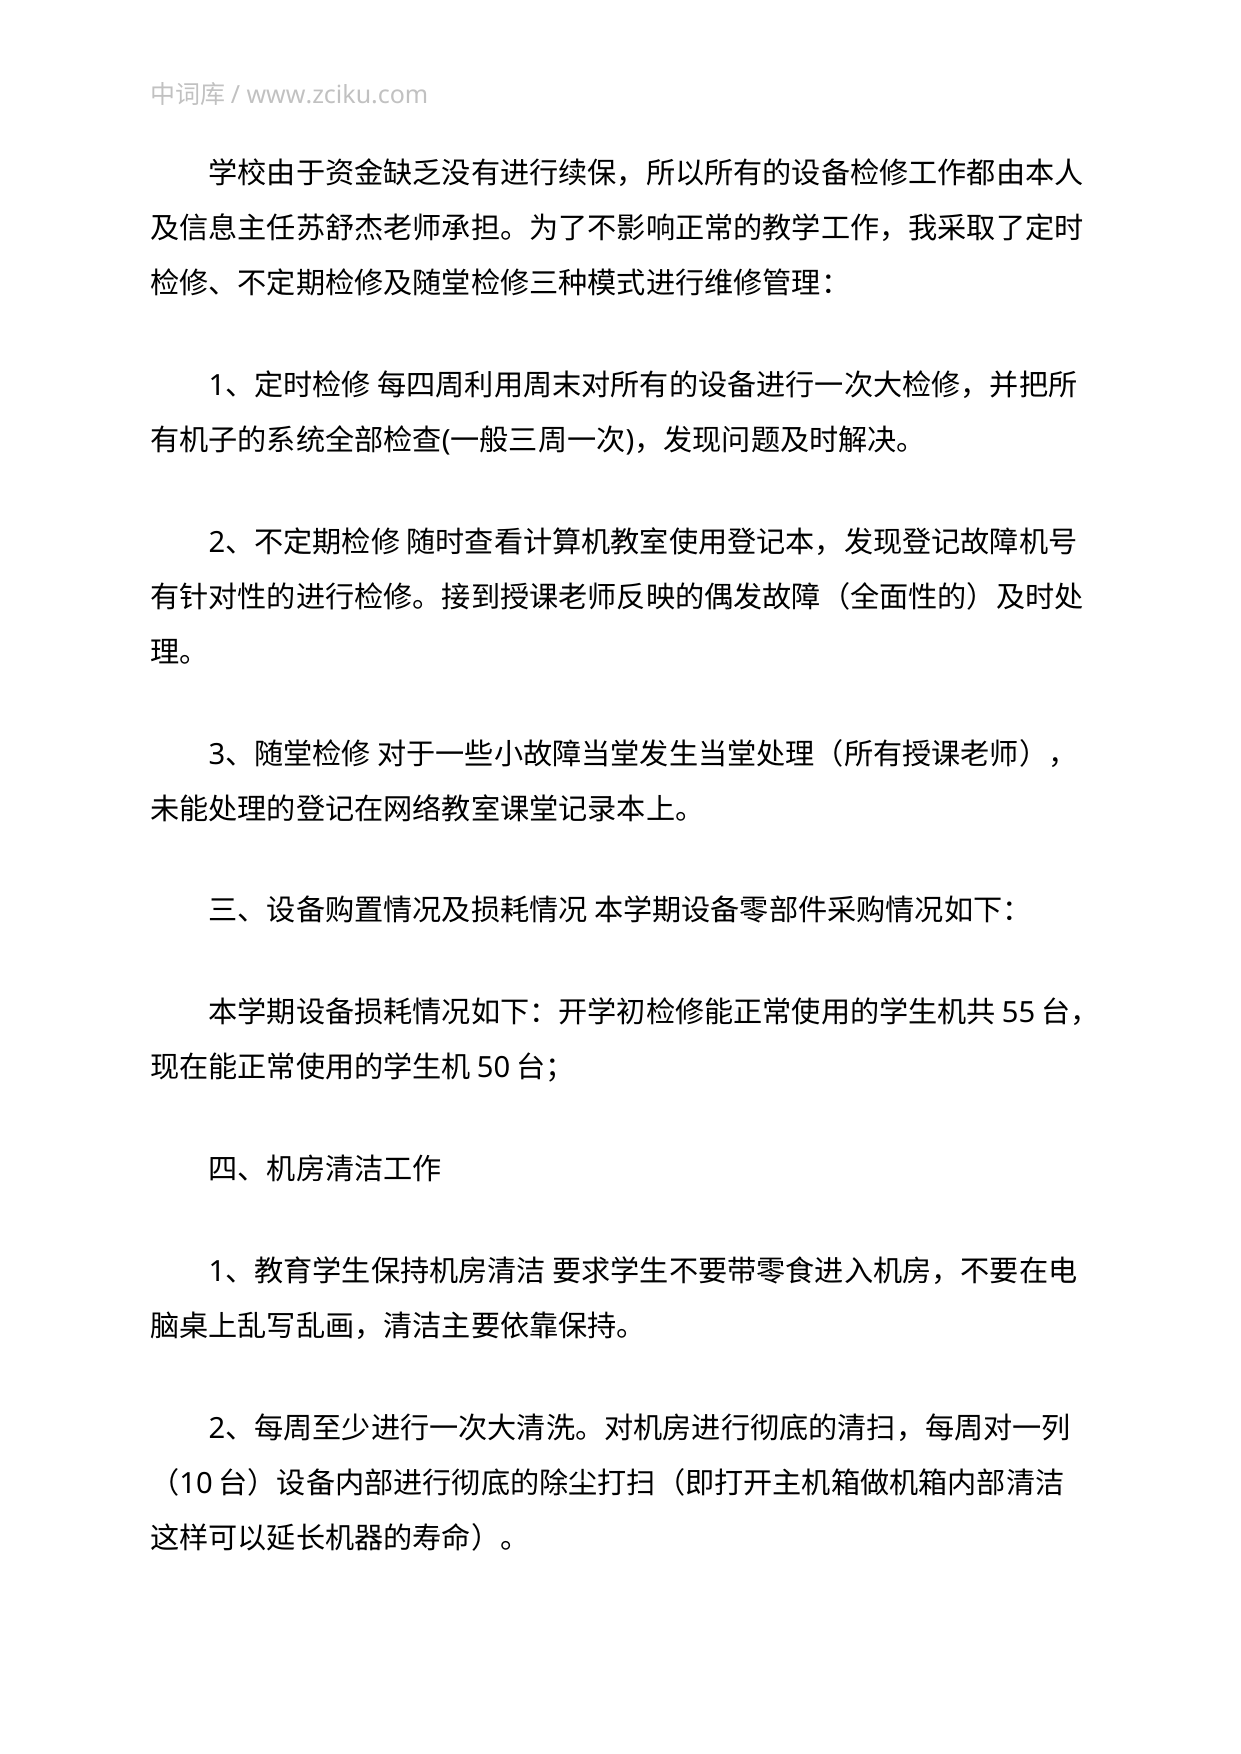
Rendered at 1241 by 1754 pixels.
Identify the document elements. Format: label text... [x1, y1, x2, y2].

text 四、机房清洁工作 [150, 1146, 1090, 1188]
text 学校由于资金缺乏没有进行续保，所以所有的设备检修工作都由本人及信息主任苏舒杰老师承担。为了不影响正常的教学工作，我采取了定时检修、不定期检修及随堂检修三种模式进行维修管理： [150, 150, 1090, 302]
text 三、设备购置情况及损耗情况 本学期设备零部件采购情况如下： [150, 887, 1090, 929]
text 2、每周至少进行一次大清洗。对机房进行彻底的清扫，每周对一列（10台）设备内部进行彻底的除尘打扫（即打开主机箱做机箱内部清洁这样可以延长机器的寿命）。 [150, 1404, 1090, 1557]
text 1、定时检修 每四周利用周末对所有的设备进行一次大检修，并把所有机子的系统全部检查(一般三周一次)，发现问题及时解决。 [150, 362, 1090, 459]
text 3、随堂检修 对于一些小故障当堂发生当堂处理（所有授课老师），未能处理的登记在网络教室课堂记录本上。 [150, 730, 1090, 827]
text 1、教育学生保持机房清洁 要求学生不要带零食进入机房，不要在电脑桌上乱写乱画，清洁主要依靠保持。 [150, 1247, 1090, 1345]
text 本学期设备损耗情况如下：开学初检修能正常使用的学生机共55台，现在能正常使用的学生机50台； [150, 989, 1090, 1086]
text 2、不定期检修 随时查看计算机教室使用登记本，发现登记故障机号有针对性的进行检修。接到授课老师反映的偶发故障（全面性的）及时处理。 [150, 518, 1090, 671]
